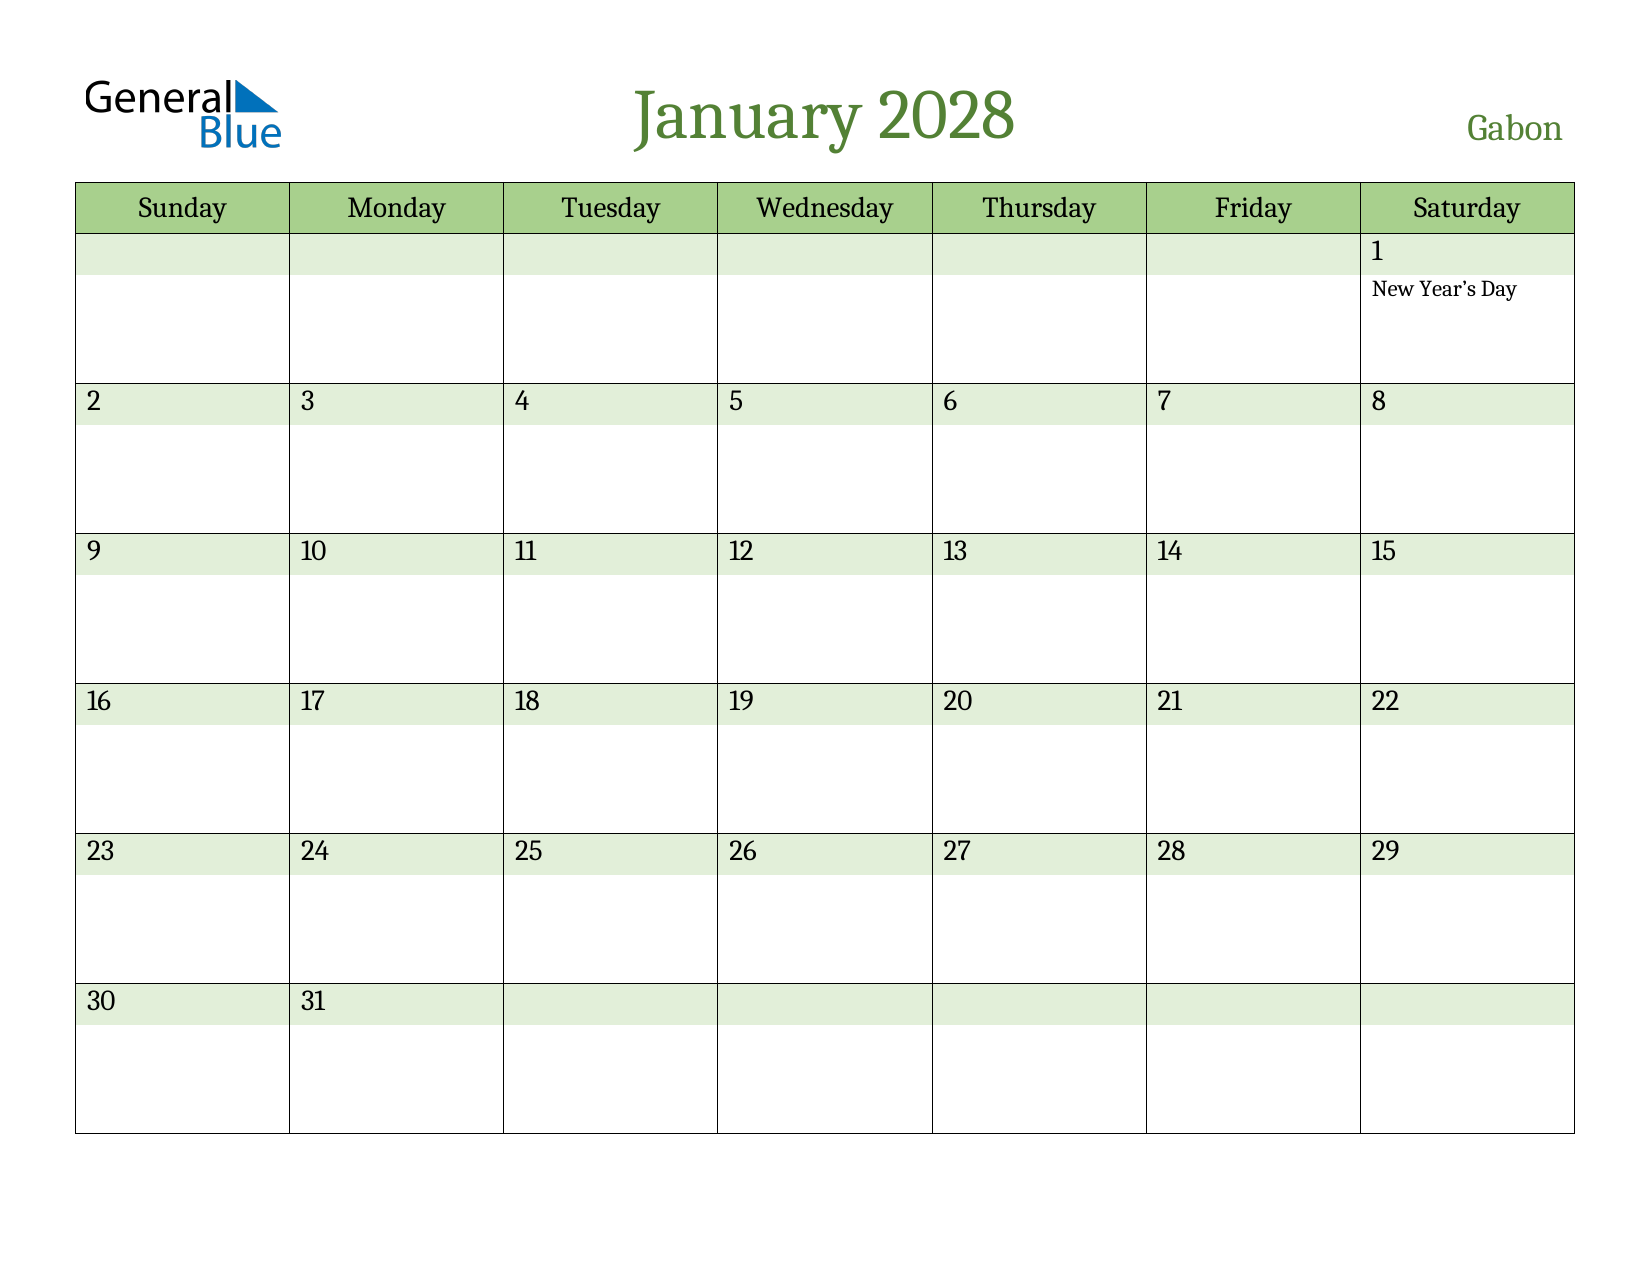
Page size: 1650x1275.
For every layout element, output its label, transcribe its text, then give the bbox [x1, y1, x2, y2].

table_cell [718, 275, 932, 383]
table_cell 4 [504, 384, 717, 425]
picture [86, 80, 281, 148]
table_cell [933, 425, 1146, 533]
table_cell Sunday [76, 183, 289, 233]
table_cell 23 [76, 834, 289, 875]
table_cell 3 [290, 384, 503, 425]
table_cell [933, 575, 1146, 683]
table_cell 17 [290, 684, 503, 725]
table_cell 31 [290, 984, 503, 1025]
table_cell [504, 984, 717, 1025]
table_cell Wednesday [718, 183, 932, 233]
table_cell 25 [504, 834, 717, 875]
table_cell [1147, 875, 1360, 983]
table_cell 6 [933, 384, 1146, 425]
table_cell [718, 1025, 932, 1133]
table_cell [290, 875, 503, 983]
table_cell Tuesday [504, 183, 717, 233]
table_cell [933, 275, 1146, 383]
table_cell [718, 875, 932, 983]
table_cell [933, 234, 1146, 275]
table_cell [290, 234, 503, 275]
table_cell [718, 984, 932, 1025]
table_cell [933, 875, 1146, 983]
table_cell [504, 234, 717, 275]
table_cell [1147, 984, 1360, 1025]
table_cell 21 [1147, 684, 1360, 725]
table_cell Thursday [933, 183, 1146, 233]
table_cell 20 [933, 684, 1146, 725]
table_cell [933, 1025, 1146, 1133]
table_cell 19 [718, 684, 932, 725]
table_cell 11 [504, 534, 717, 575]
table_cell [718, 575, 932, 683]
table_cell [1361, 1025, 1574, 1133]
table_cell 14 [1147, 534, 1360, 575]
table_cell [1361, 875, 1574, 983]
table_cell [504, 275, 717, 383]
table_cell [504, 1025, 717, 1133]
table_cell [933, 984, 1146, 1025]
table_cell 24 [290, 834, 503, 875]
table_cell 9 [76, 534, 289, 575]
table_cell 22 [1361, 684, 1574, 725]
table_cell [290, 425, 503, 533]
table_cell 27 [933, 834, 1146, 875]
table_cell Friday [1147, 183, 1360, 233]
table_cell 8 [1361, 384, 1574, 425]
table_cell [76, 575, 289, 683]
table_header January 2028 [504, 75, 1146, 182]
table_cell [290, 1025, 503, 1133]
table_cell [76, 725, 289, 833]
table_cell [1361, 984, 1574, 1025]
table_cell [718, 234, 932, 275]
table_cell [290, 725, 503, 833]
table_cell [718, 725, 932, 833]
table_cell 26 [718, 834, 932, 875]
table_header Gabon [1146, 75, 1574, 182]
table_cell [1361, 725, 1574, 833]
table_cell 18 [504, 684, 717, 725]
table_cell [1361, 575, 1574, 683]
table_cell 10 [290, 534, 503, 575]
table_cell 28 [1147, 834, 1360, 875]
table_cell [933, 725, 1146, 833]
table_cell Saturday [1361, 183, 1574, 233]
table_cell [1361, 425, 1574, 533]
table_cell [504, 875, 717, 983]
table_cell [504, 725, 717, 833]
table_cell [290, 275, 503, 383]
table_cell [1147, 275, 1360, 383]
table_cell [504, 575, 717, 683]
table_cell [1147, 425, 1360, 533]
table_cell 13 [933, 534, 1146, 575]
table_cell [76, 1025, 289, 1133]
table_cell [76, 234, 289, 275]
table_cell 15 [1361, 534, 1574, 575]
table_cell New Year’s Day [1361, 275, 1574, 383]
table_cell 2 [76, 384, 289, 425]
table_cell 1 [1361, 234, 1574, 275]
table_cell 7 [1147, 384, 1360, 425]
table_cell [1147, 725, 1360, 833]
table_cell 30 [76, 984, 289, 1025]
table_cell [76, 425, 289, 533]
table_cell 5 [718, 384, 932, 425]
table_cell [504, 425, 717, 533]
table_cell [290, 575, 503, 683]
table_cell 16 [76, 684, 289, 725]
table_cell 29 [1361, 834, 1574, 875]
table_header [76, 75, 503, 182]
table_cell [1147, 575, 1360, 683]
table_cell [1147, 1025, 1360, 1133]
table_cell [1147, 234, 1360, 275]
table_cell [76, 875, 289, 983]
table_cell 12 [718, 534, 932, 575]
table_cell [718, 425, 932, 533]
table_cell [76, 275, 289, 383]
table_cell Monday [290, 183, 503, 233]
